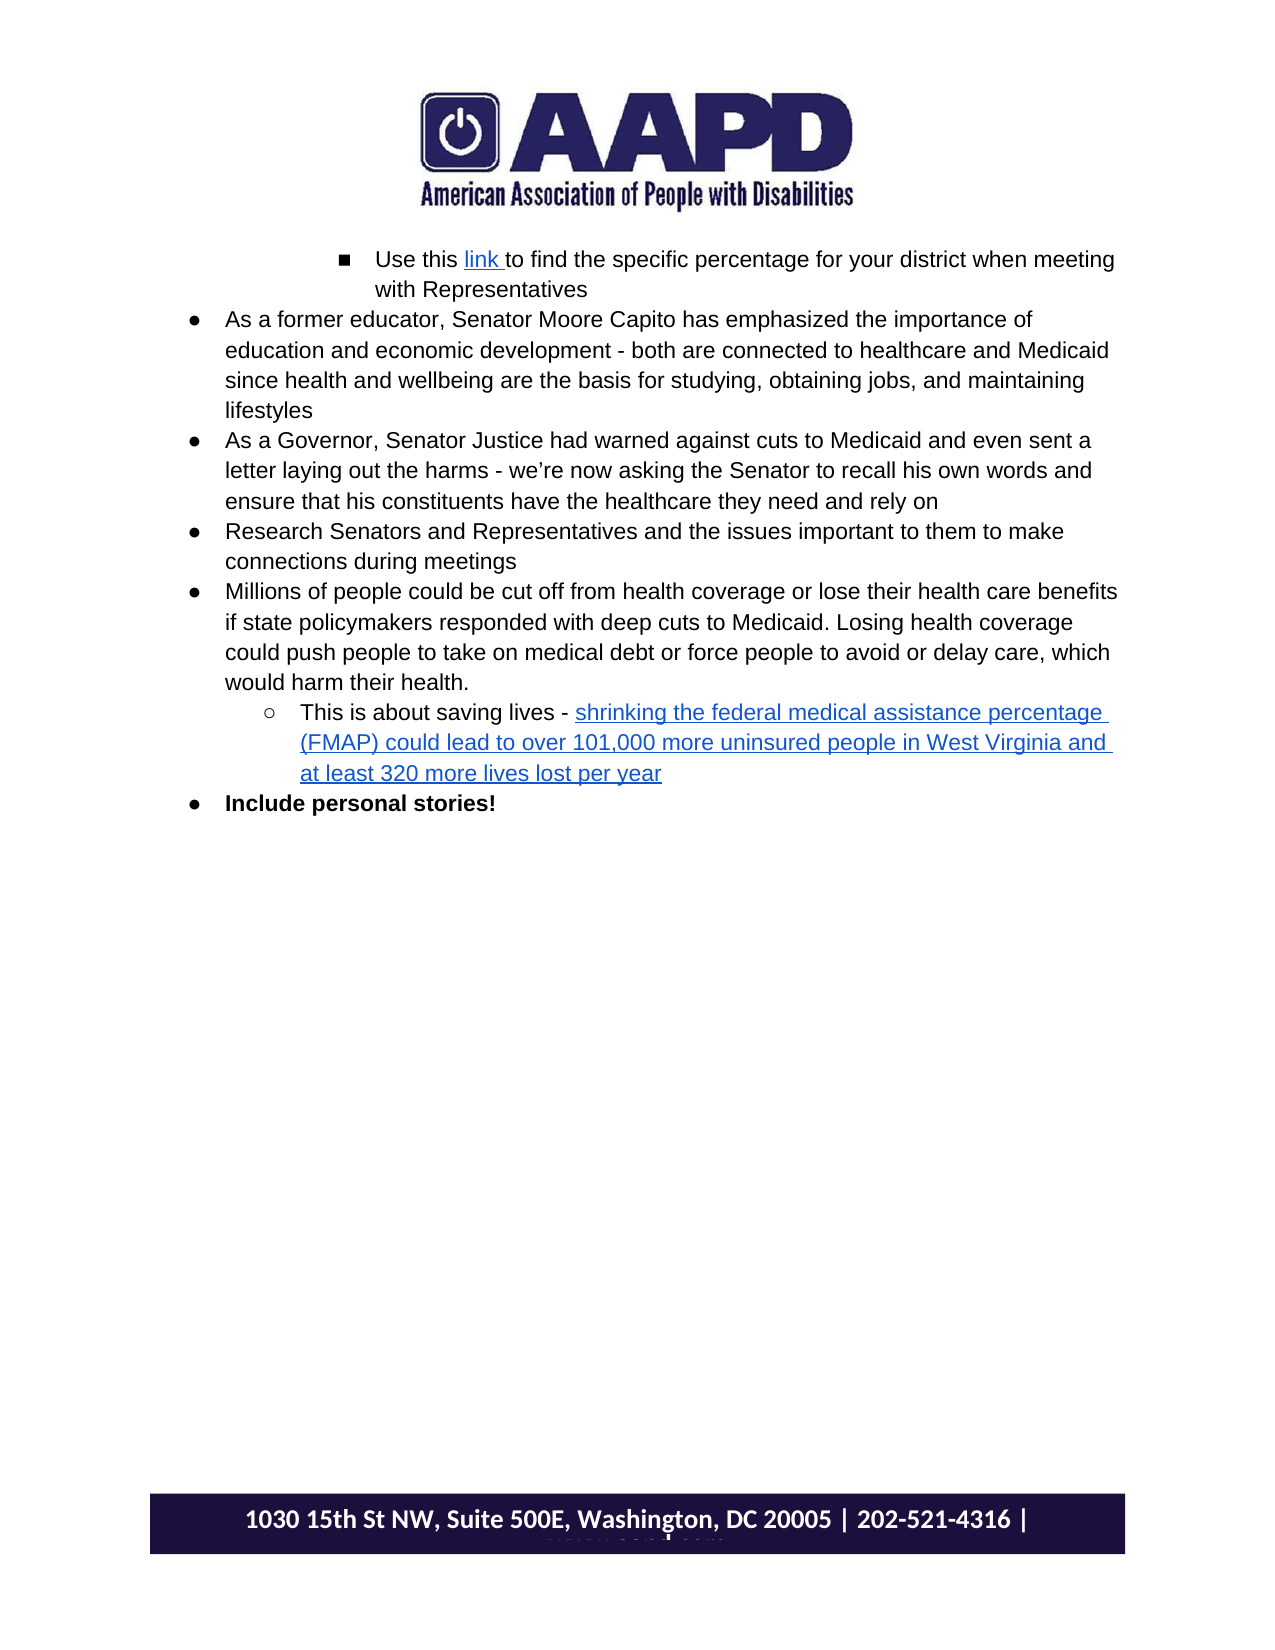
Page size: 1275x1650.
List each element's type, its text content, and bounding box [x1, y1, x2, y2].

list Use this link to find the specific percentage for your district when meeting with Representatives [337, 246, 1125, 303]
picture [187, 75, 1088, 246]
list Include personal stories! [187, 790, 1125, 816]
list As a former educator, Senator Moore Capito has emphasized the importance of education and economic development - both are connected to healthcare and Medicaid since health and wellbeing are the basis for studying, obtaining jobs, and maintaining lifestyles [187, 306, 1125, 423]
list This is about saving lives - shrinking the federal medical assistance percentage (FMAP) could lead to over 101,000 more uninsured people in West Virginia and at least 320 more lives lost per year [262, 699, 1125, 786]
list Research Senators and Representatives and the issues important to them to make connections during meetings [187, 518, 1125, 574]
list As a Governor, Senator Justice had warned against cuts to Medicaid and even sent a letter laying out the harms - we’re now asking the Senator to recall his own words and ensure that his constituents have the healthcare they need and rely on [187, 427, 1125, 514]
list Millions of people could be cut off from health coverage or lose their health care benefits if state policymakers responded with deep cuts to Medicaid. Losing health coverage could push people to take on medical debt or force people to avoid or delay care, which would harm their health. [187, 578, 1125, 695]
